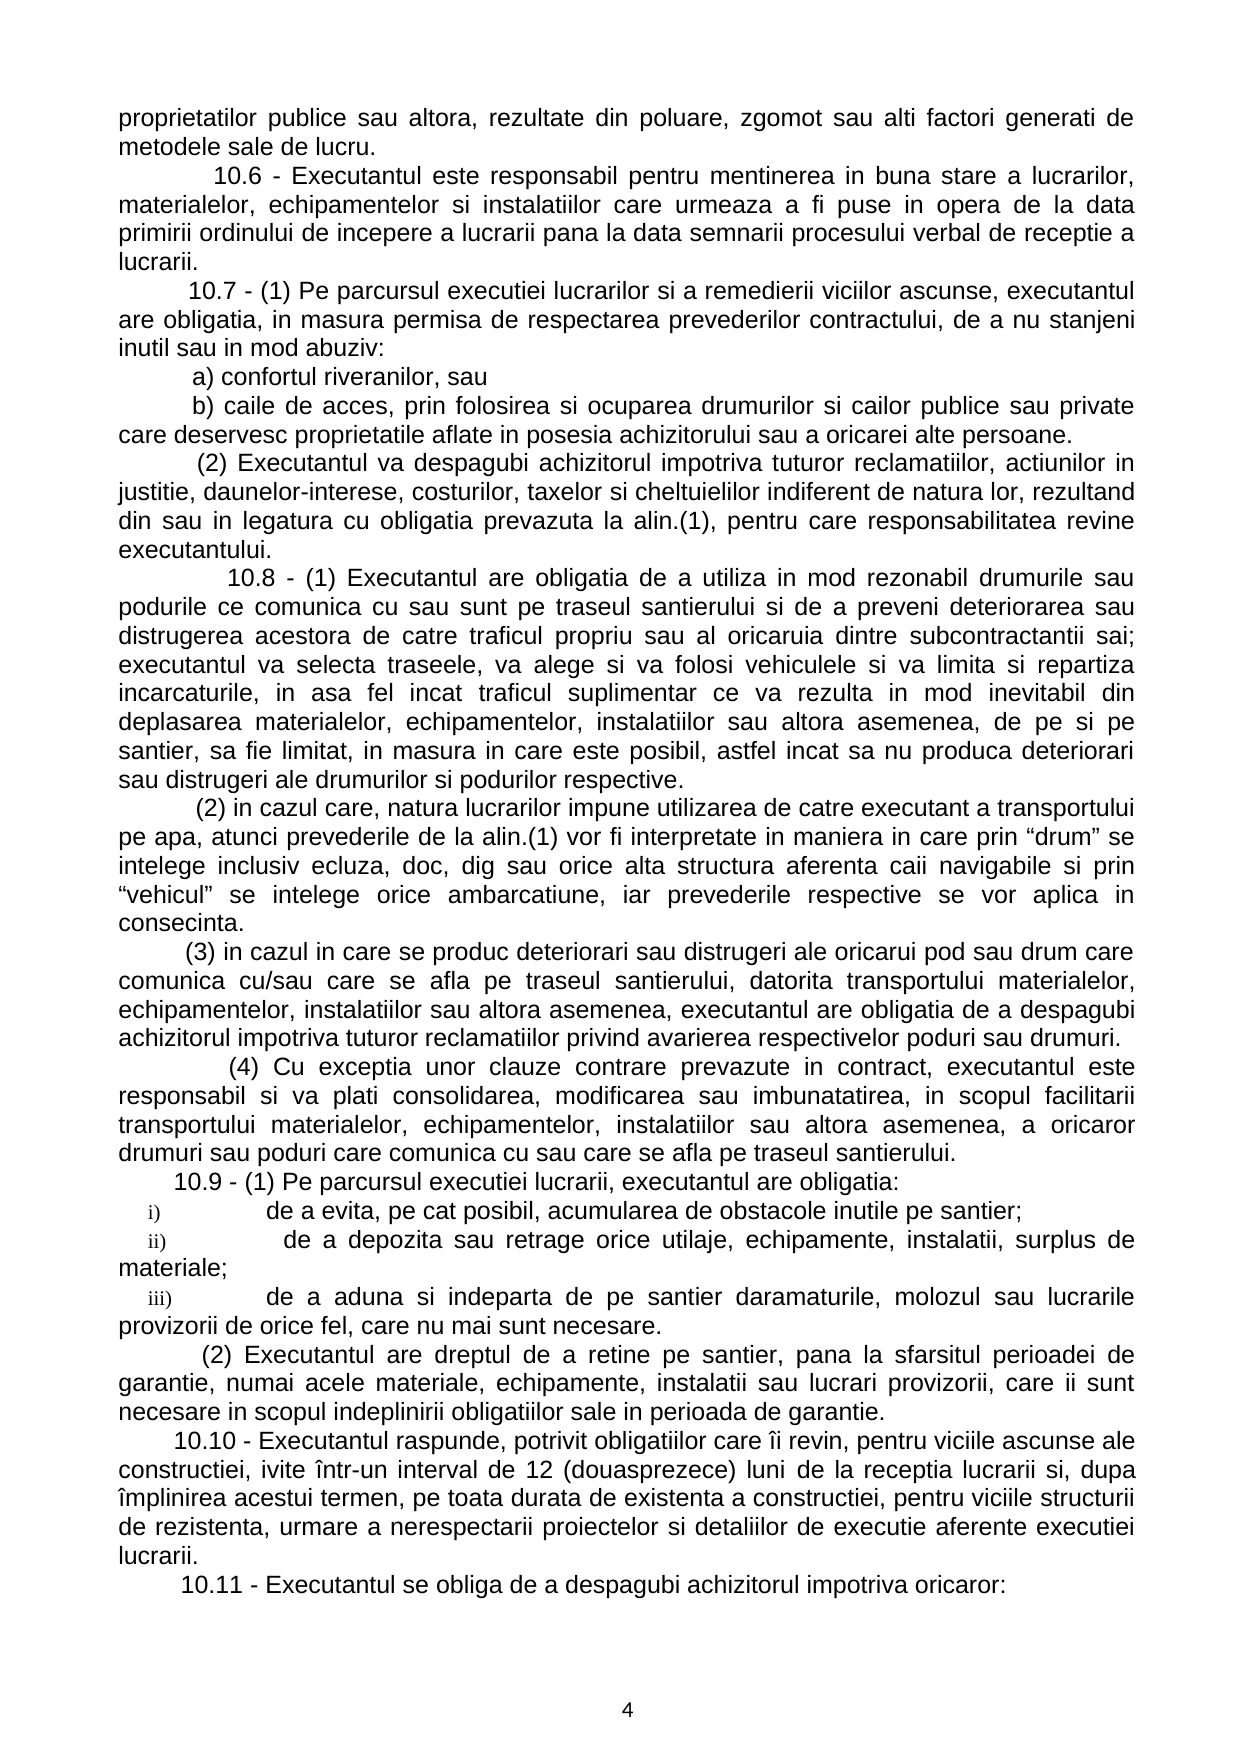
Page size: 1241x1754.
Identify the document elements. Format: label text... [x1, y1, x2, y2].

text 10.7 - (1) Pe parcursul executiei lucrarilor si a remedierii viciilor ascunse, executantul are obligatia, in masura permisa de respectarea prevederilor contractului, de a nu stanjeni inutil sau in mod abuziv: [118, 276, 1137, 362]
text (2) in cazul care, natura lucrarilor impune utilizarea de catre executant a transportului pe apa, atunci prevederile de la alin.(1) vor fi interpretate in maniera in care prin “drum” se intelege inclusiv ecluza, doc, dig sau orice alta structura aferenta caii navigabile si prin “vehicul” se intelege orice ambarcatiune, iar prevederile respective se vor aplica in consecinta. [118, 793, 1137, 937]
text (2) Executantul are dreptul de a retine pe santier, pana la sfarsitul perioadei de garantie, numai acele materiale, echipamente, instalatii sau lucrari provizorii, care ii sunt necesare in scopul indeplinirii obligatiilor sale in perioada de garantie. [118, 1340, 1137, 1426]
text 10.6 - Executantul este responsabil pentru mentinerea in buna stare a lucrarilor, materialelor, echipamentelor si instalatiilor care urmeaza a fi puse in opera de la data primirii ordinului de incepere a lucrarii pana la data semnarii procesului verbal de receptie a lucrarii. [118, 161, 1137, 276]
text 10.10 - Executantul raspunde, potrivit obligatiilor care îi revin, pentru viciile ascunse ale constructiei, ivite într-un interval de 12 (douasprezece) luni de la receptia lucrarii si, dupa împlinirea acestui termen, pe toata durata de existenta a constructiei, pentru viciile structurii de rezistenta, urmare a nerespectarii proiectelor si detaliilor de executie aferente executiei lucrarii. [118, 1426, 1137, 1570]
text (4) Cu exceptia unor clauze contrare prevazute in contract, executantul este responsabil si va plati consolidarea, modificarea sau imbunatatirea, in scopul facilitarii transportului materialelor, echipamentelor, instalatiilor sau altora asemenea, a oricaror drumuri sau poduri care comunica cu sau care se afla pe traseul santierului. [118, 1052, 1137, 1167]
text b) caile de acces, prin folosirea si ocuparea drumurilor si cailor publice sau private care deservesc proprietatile aflate in posesia achizitorului sau a oricarei alte persoane. [118, 391, 1137, 448]
text 10.8 - (1) Executantul are obligatia de a utiliza in mod rezonabil drumurile sau podurile ce comunica cu sau sunt pe traseul santierului si de a preveni deteriorarea sau distrugerea acestora de catre traficul propriu sau al oricaruia dintre subcontractantii sai; executantul va selecta traseele, va alege si va folosi vehiculele si va limita si repartiza incarcaturile, in asa fel incat traficul suplimentar ce va rezulta in mod inevitabil din deplasarea materialelor, echipamentelor, instalatiilor sau altora asemenea, de pe si pe santier, sa fie limitat, in masura in care este posibil, astfel incat sa nu produca deteriorari sau distrugeri ale drumurilor si podurilor respective. [118, 563, 1137, 793]
text a) confortul riveranilor, sau [118, 362, 1137, 391]
text (2) Executantul va despagubi achizitorul impotriva tuturor reclamatiilor, actiunilor in justitie, daunelor-interese, costurilor, taxelor si cheltuielilor indiferent de natura lor, rezultand din sau in legatura cu obligatia prevazuta la alin.(1), pentru care responsabilitatea revine executantului. [118, 448, 1137, 563]
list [118, 103, 1137, 161]
text (3) in cazul in care se produc deteriorari sau distrugeri ale oricarui pod sau drum care comunica cu/sau care se afla pe traseul santierului, datorita transportului materialelor, echipamentelor, instalatiilor sau altora asemenea, executantul are obligatia de a despagubi achizitorul impotriva tuturor reclamatiilor privind avarierea respectivelor poduri sau drumuri. [118, 937, 1137, 1052]
text 10.11 - Executantul se obliga de a despagubi achizitorul impotriva oricaror: [118, 1570, 1137, 1598]
list de a evita, pe cat posibil, acumularea de obstacole inutile pe santier; [118, 1196, 1137, 1225]
text 10.9 - (1) Pe parcursul executiei lucrarii, executantul are obligatia: [118, 1167, 1137, 1196]
list de a aduna si indeparta de pe santier daramaturile, molozul sau lucrarile provizorii de orice fel, care nu mai sunt necesare. [118, 1282, 1137, 1340]
list de a depozita sau retrage orice utilaje, echipamente, instalatii, surplus de materiale; [118, 1225, 1137, 1282]
